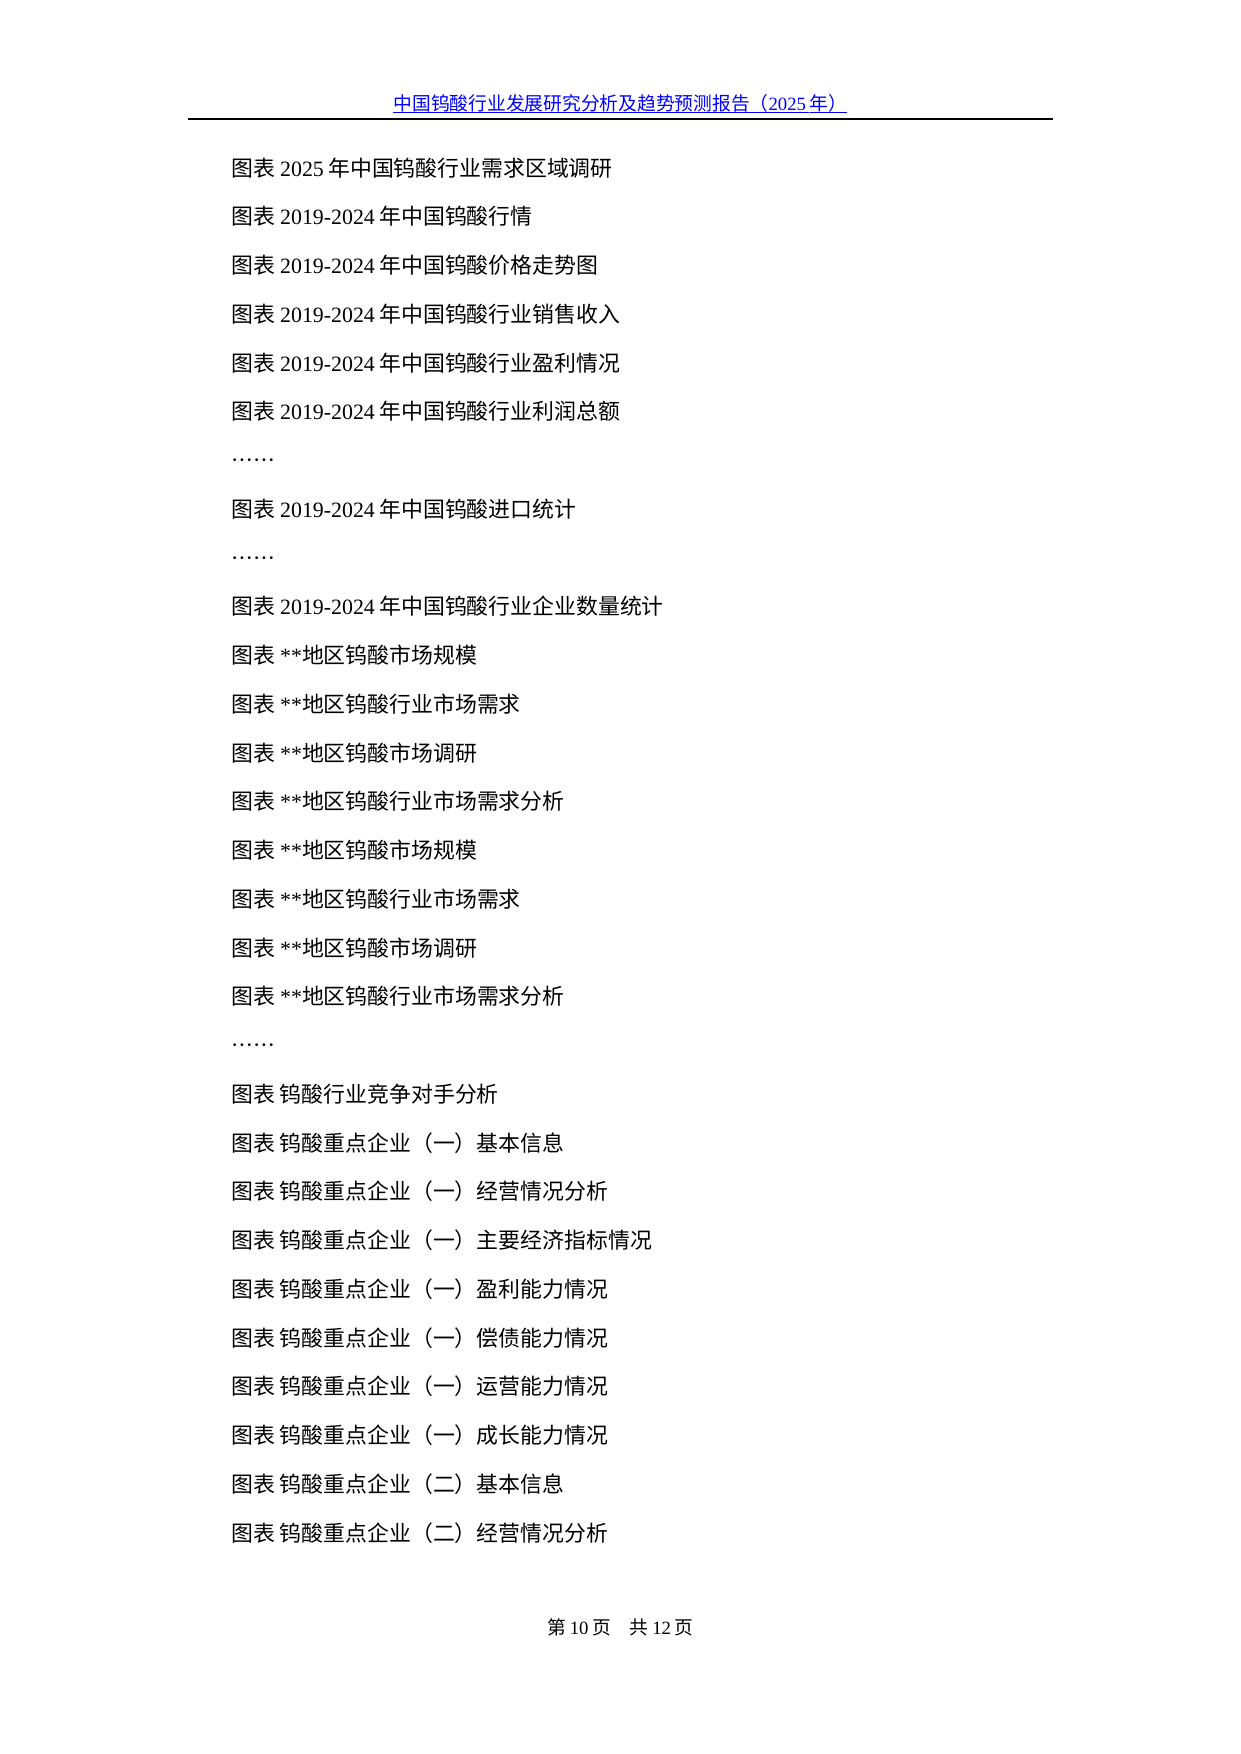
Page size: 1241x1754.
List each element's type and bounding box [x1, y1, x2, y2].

text [187, 150, 1053, 1548]
